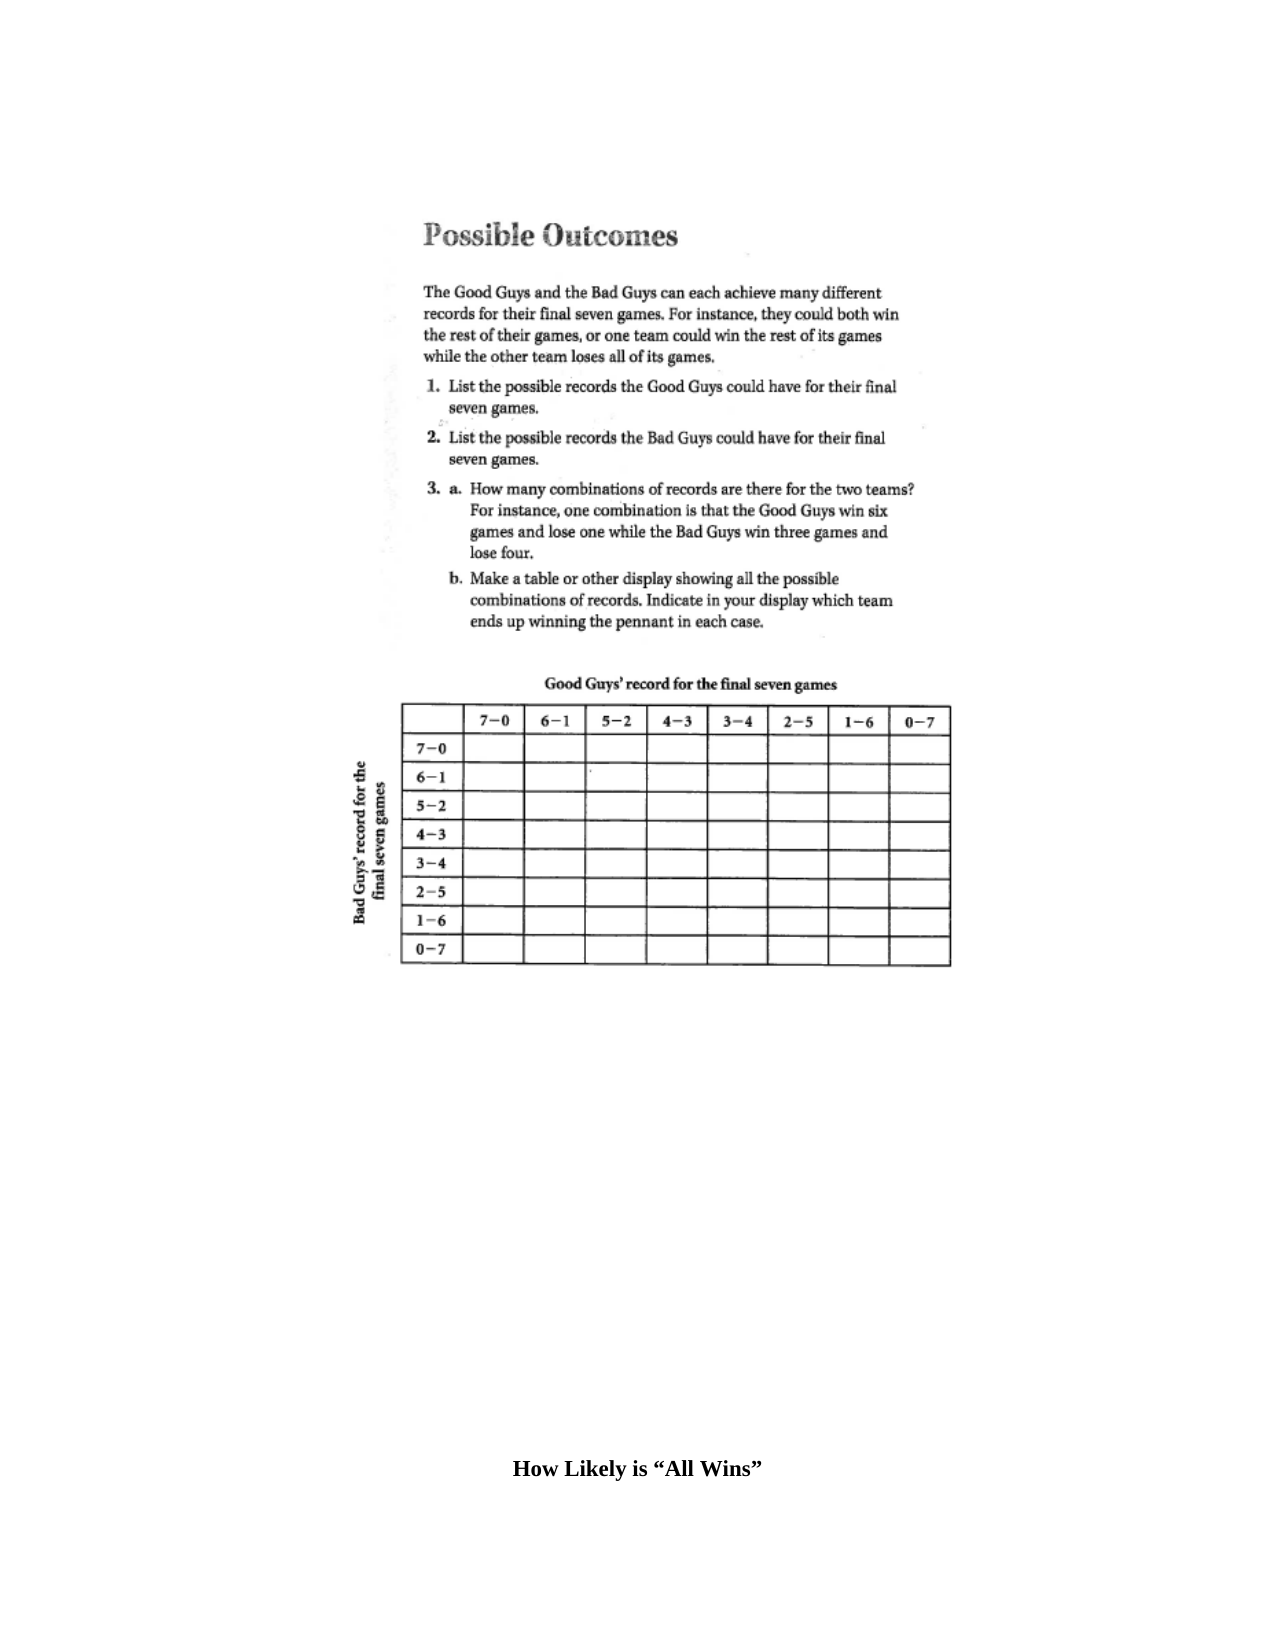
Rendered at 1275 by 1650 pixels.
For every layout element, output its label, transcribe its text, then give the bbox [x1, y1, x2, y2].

picture [230, 212, 1027, 996]
text How Likely is “All Wins” [150, 1455, 1125, 1481]
